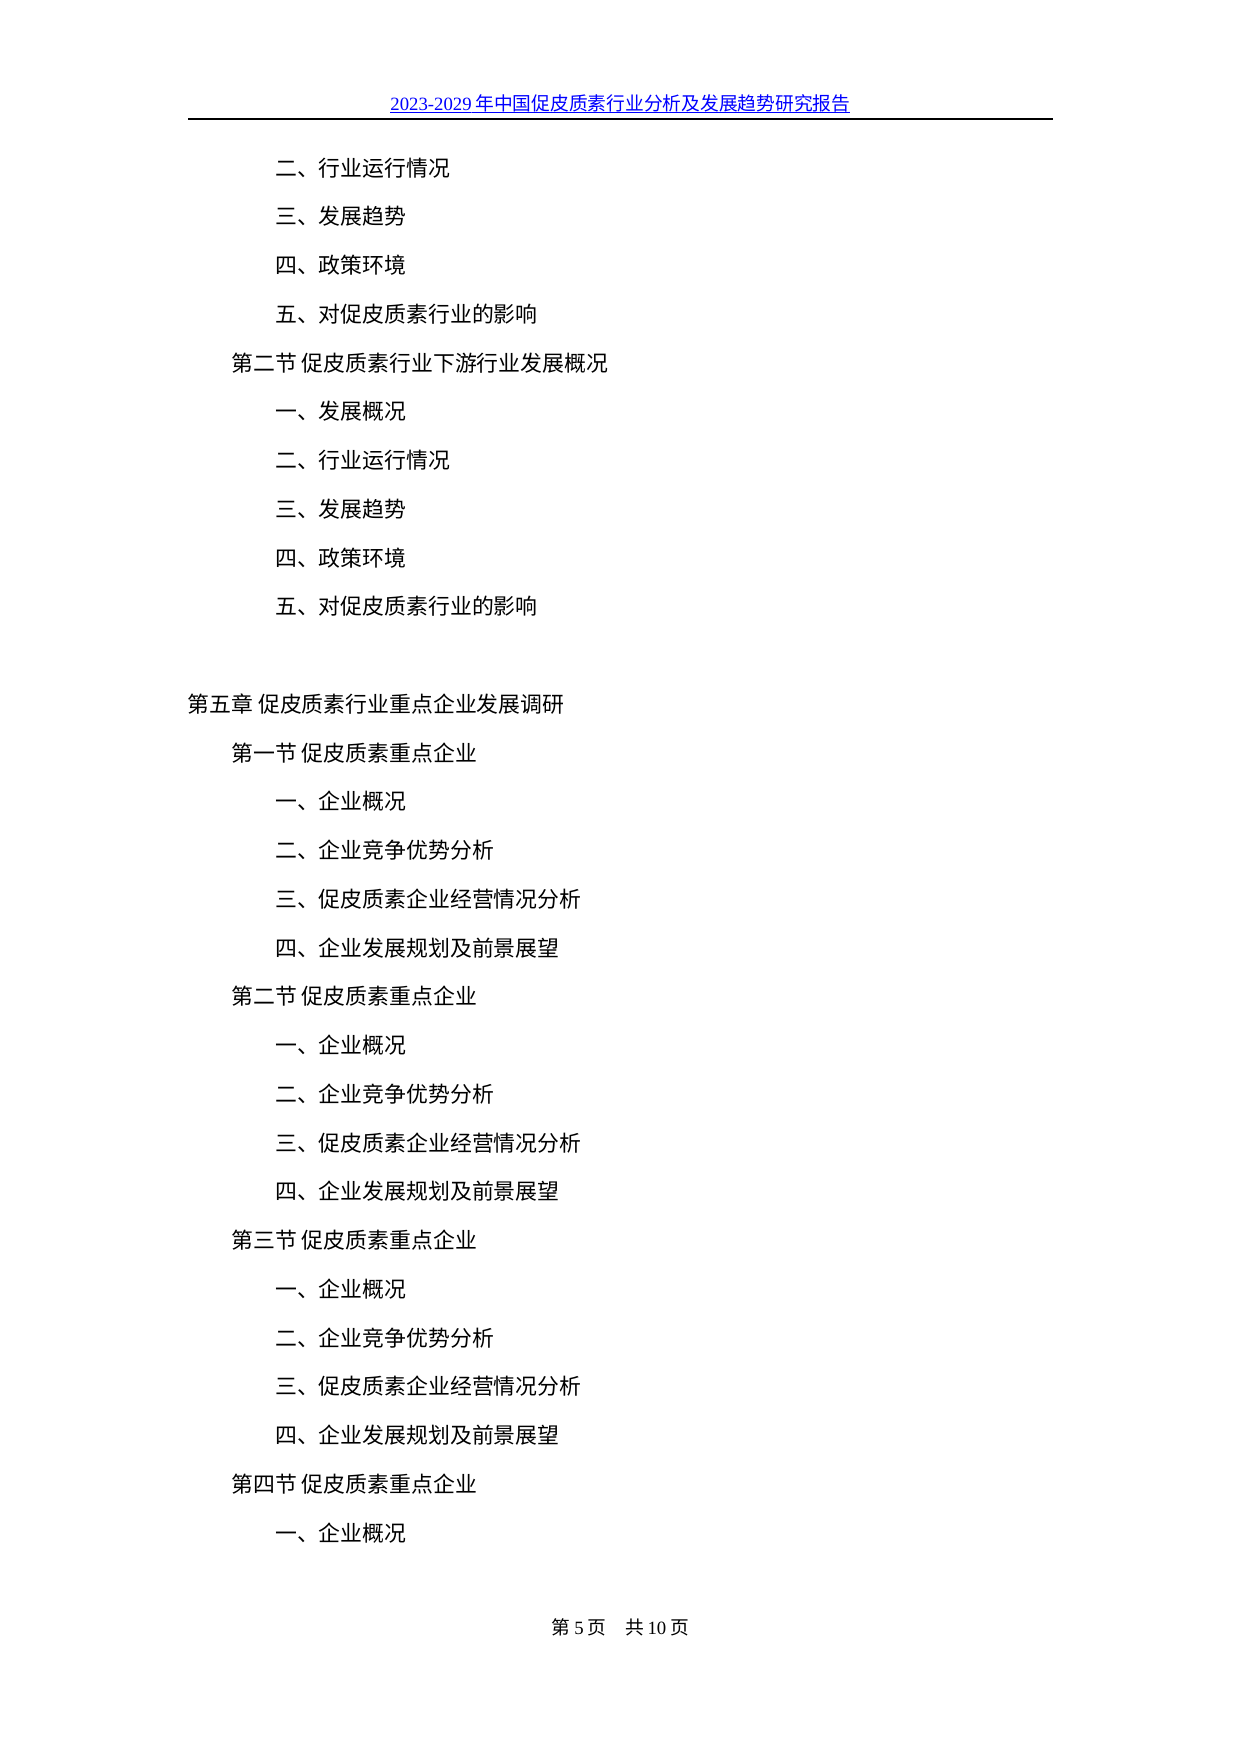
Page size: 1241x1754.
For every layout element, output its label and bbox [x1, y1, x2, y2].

text [187, 150, 1053, 1548]
